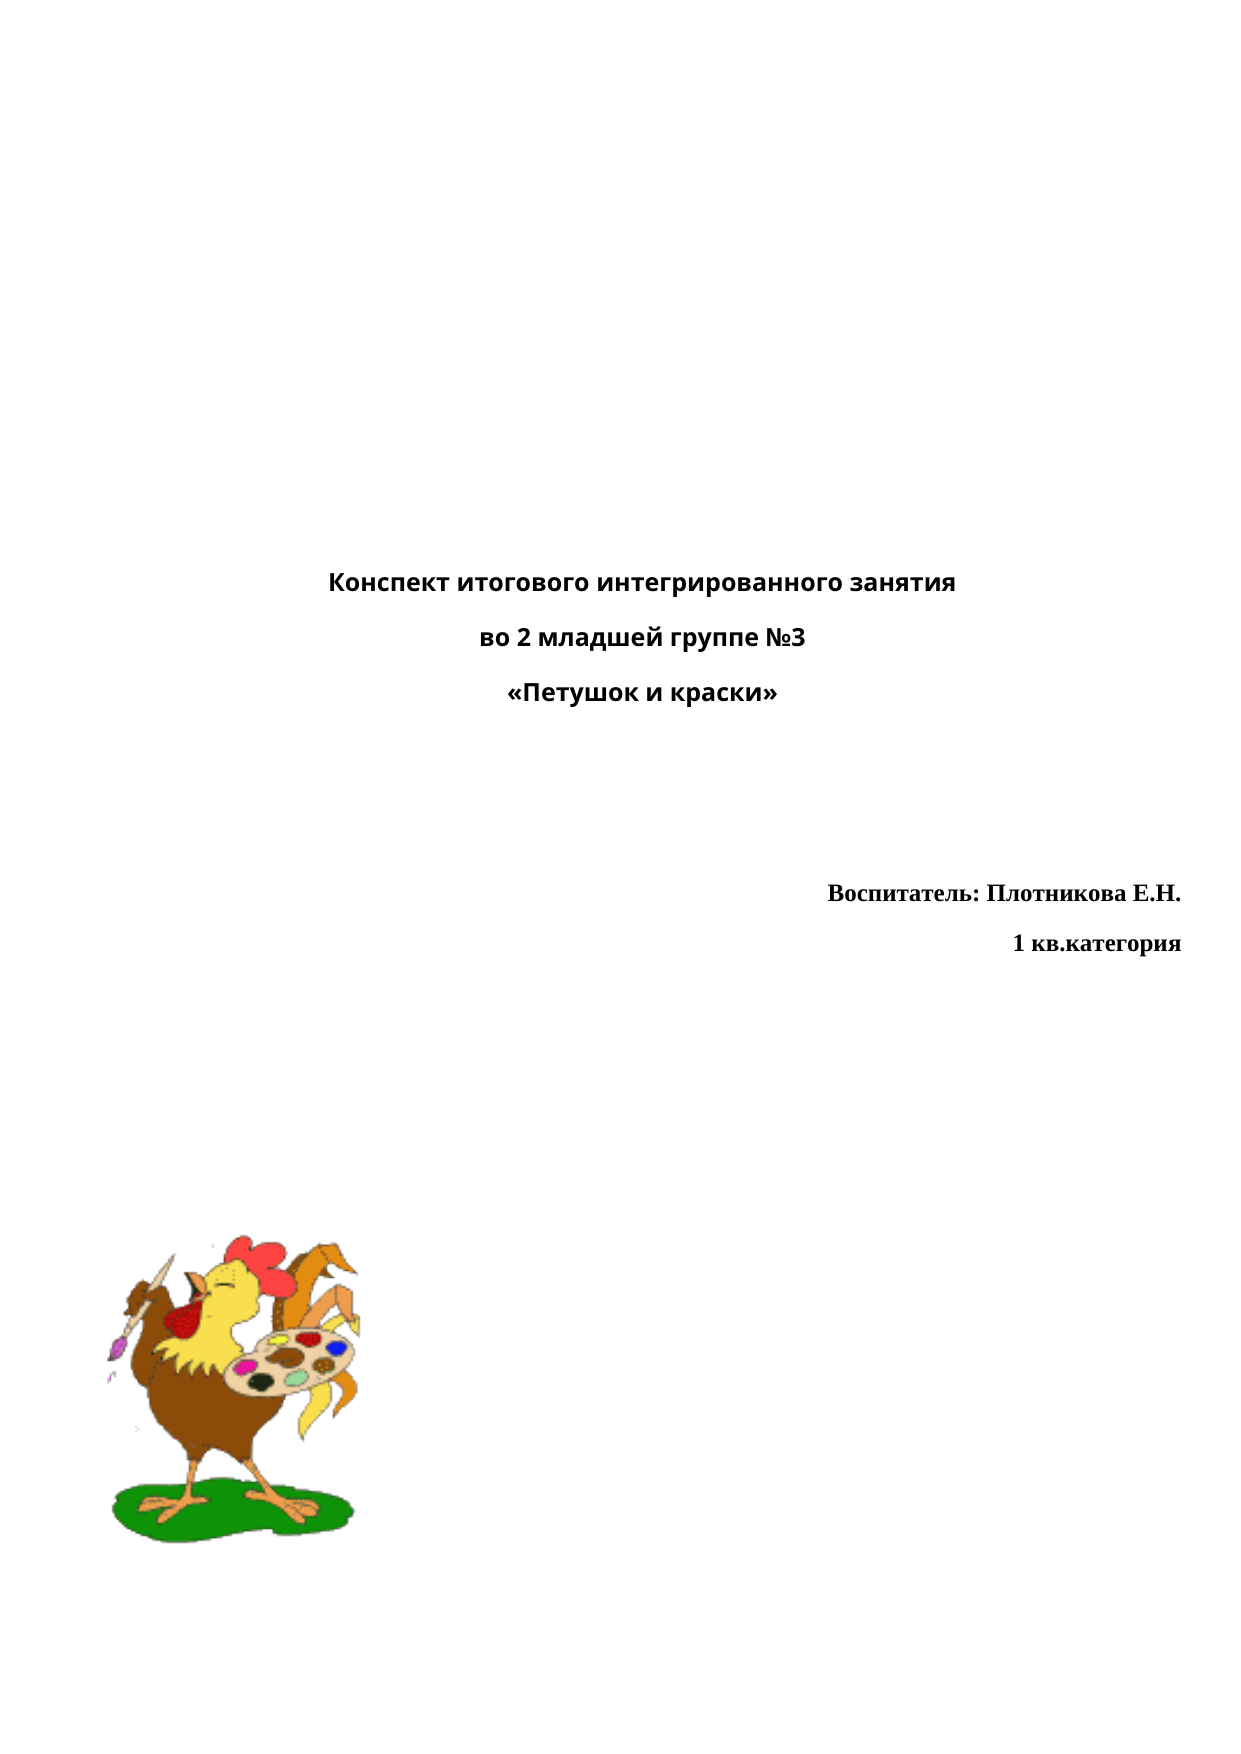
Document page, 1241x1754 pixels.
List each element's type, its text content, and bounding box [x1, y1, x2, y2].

text 1 кв.категория [103, 928, 1181, 956]
text во 2 младшей группе №3 [103, 619, 1181, 653]
text «Петушок и краски» [103, 674, 1181, 708]
text Воспитатель: Плотникова Е.Н. [103, 878, 1181, 907]
text Конспект итогового интегрированного занятия [103, 564, 1181, 599]
picture [103, 1224, 368, 1551]
